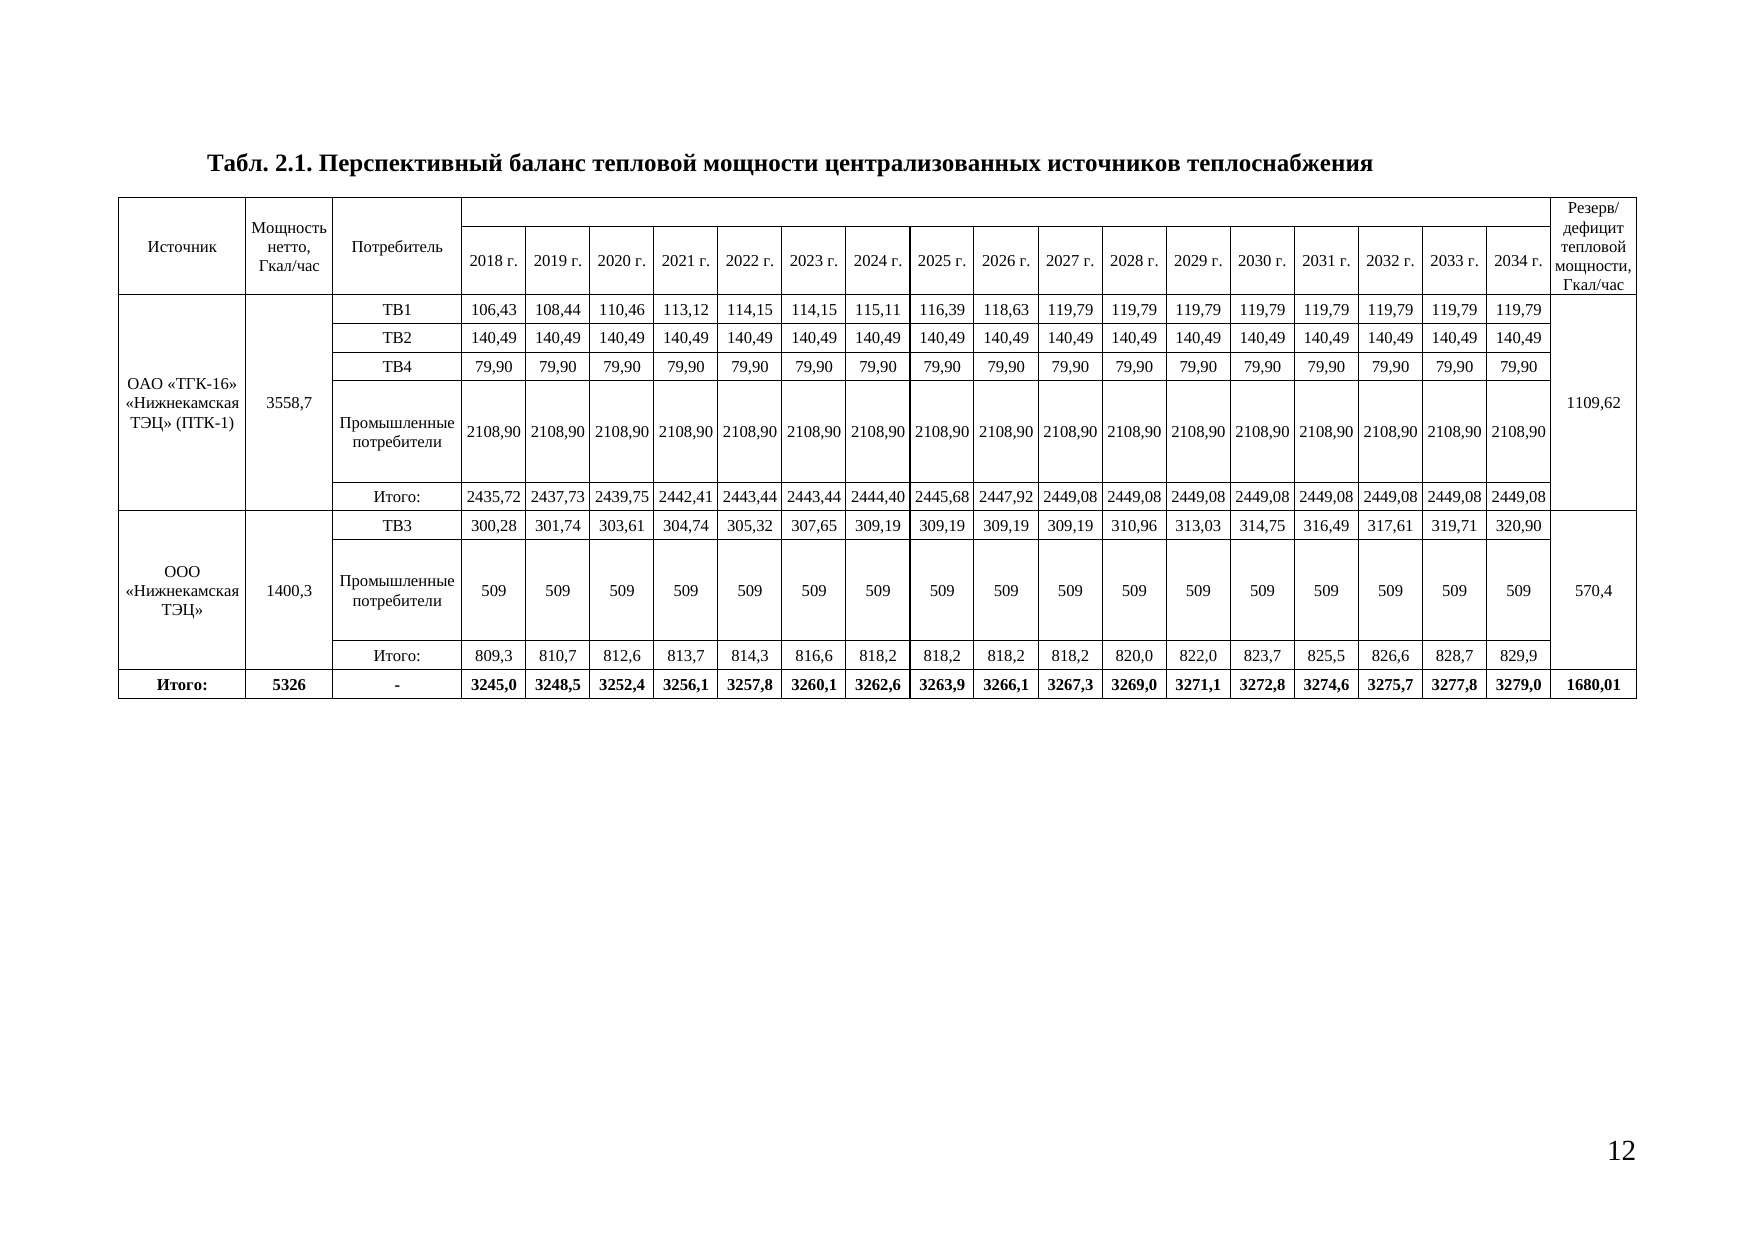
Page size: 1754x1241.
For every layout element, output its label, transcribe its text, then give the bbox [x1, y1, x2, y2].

table_cell 1109,62 [1551, 295, 1636, 510]
table_cell 2449,08 [1103, 483, 1166, 510]
table_cell ТВ2 [333, 324, 461, 352]
table_cell ТВ4 [333, 353, 461, 380]
table_cell 3260,1 [782, 670, 845, 698]
table_cell 812,6 [590, 641, 653, 669]
table_cell 106,43 [462, 295, 525, 323]
table_header [462, 198, 1550, 226]
table_cell 2031 г. [1295, 227, 1358, 294]
table_cell 79,90 [846, 353, 909, 380]
table_cell 3257,8 [718, 670, 781, 698]
table_cell 140,49 [974, 324, 1038, 352]
table_cell 818,2 [1039, 641, 1102, 669]
table_cell 509 [1103, 540, 1166, 640]
table_cell Промышленные потребители [333, 381, 461, 482]
table_cell 2449,08 [1423, 483, 1486, 510]
table_cell Промышленные потребители [333, 540, 461, 640]
table_cell 140,49 [1231, 324, 1294, 352]
table_cell 79,90 [1295, 353, 1358, 380]
table_cell 310,96 [1103, 511, 1166, 539]
table_cell 2108,90 [911, 381, 973, 482]
table_cell 2108,90 [1039, 381, 1102, 482]
table_cell 2030 г. [1231, 227, 1294, 294]
table_cell 313,03 [1167, 511, 1230, 539]
table_cell 2108,90 [526, 381, 589, 482]
table_cell 140,49 [846, 324, 909, 352]
table_cell 2034 г. [1487, 227, 1550, 294]
table_cell 309,19 [974, 511, 1038, 539]
table_cell 140,49 [654, 324, 717, 352]
table_cell ТВ1 [333, 295, 461, 323]
table_cell 79,90 [1359, 353, 1422, 380]
table_cell 2108,90 [590, 381, 653, 482]
table_cell 114,15 [718, 295, 781, 323]
table_cell ОАО «ТГК-16» «Нижнекамская ТЭЦ» (ПТК-1) [119, 295, 245, 510]
table_cell 79,90 [1167, 353, 1230, 380]
table_cell 818,2 [846, 641, 909, 669]
table_cell 509 [1423, 540, 1486, 640]
table_cell 140,49 [1487, 324, 1550, 352]
table_cell ТВ3 [333, 511, 461, 539]
table_cell 810,7 [526, 641, 589, 669]
table_cell 2033 г. [1423, 227, 1486, 294]
table_cell 2449,08 [1487, 483, 1550, 510]
table_cell 319,71 [1423, 511, 1486, 539]
table_cell 2032 г. [1359, 227, 1422, 294]
table_cell 2108,90 [1231, 381, 1294, 482]
table_cell 140,49 [1167, 324, 1230, 352]
table_cell 509 [911, 540, 973, 640]
table_cell 140,49 [1103, 324, 1166, 352]
table_cell 140,49 [911, 324, 973, 352]
table_cell 509 [974, 540, 1038, 640]
table_cell 2020 г. [590, 227, 653, 294]
table_cell 2108,90 [1423, 381, 1486, 482]
table_cell 3558,7 [246, 295, 332, 510]
table_cell 119,79 [1423, 295, 1486, 323]
table_cell 509 [462, 540, 525, 640]
table_cell 2026 г. [974, 227, 1038, 294]
table_cell 119,79 [1295, 295, 1358, 323]
table_cell 2443,44 [782, 483, 845, 510]
table_cell 509 [846, 540, 909, 640]
table_cell 115,11 [846, 295, 909, 323]
table_cell 300,28 [462, 511, 525, 539]
table_cell 79,90 [590, 353, 653, 380]
table_cell 79,90 [911, 353, 973, 380]
table_cell 2108,90 [846, 381, 909, 482]
table_cell 3274,6 [1295, 670, 1358, 698]
table_cell 79,90 [718, 353, 781, 380]
table_cell 118,63 [974, 295, 1038, 323]
table_cell 2019 г. [526, 227, 589, 294]
table_cell 3267,3 [1039, 670, 1102, 698]
table_cell 5326 [246, 670, 332, 698]
table_cell 2108,90 [462, 381, 525, 482]
table_cell 2023 г. [782, 227, 845, 294]
table_cell 140,49 [1359, 324, 1422, 352]
table_cell 2449,08 [1359, 483, 1422, 510]
table_cell 2449,08 [1295, 483, 1358, 510]
table_cell 119,79 [1231, 295, 1294, 323]
table_cell 2108,90 [654, 381, 717, 482]
table_cell 2108,90 [974, 381, 1038, 482]
table_cell 2437,73 [526, 483, 589, 510]
table_cell 309,19 [1039, 511, 1102, 539]
table_cell 320,90 [1487, 511, 1550, 539]
table_cell 3272,8 [1231, 670, 1294, 698]
table_cell 119,79 [1167, 295, 1230, 323]
table_cell 140,49 [462, 324, 525, 352]
table_cell 509 [718, 540, 781, 640]
table_cell 309,19 [846, 511, 909, 539]
table_cell 509 [590, 540, 653, 640]
table_cell 3279,0 [1487, 670, 1550, 698]
table_cell 140,49 [1039, 324, 1102, 352]
table_cell 113,12 [654, 295, 717, 323]
table_header Источник [119, 198, 245, 294]
table_cell 2449,08 [1167, 483, 1230, 510]
table_cell 3245,0 [462, 670, 525, 698]
table_cell 2435,72 [462, 483, 525, 510]
table_cell 2447,92 [974, 483, 1038, 510]
table_cell 79,90 [1487, 353, 1550, 380]
table_cell 509 [526, 540, 589, 640]
table_cell 2449,08 [1231, 483, 1294, 510]
table_cell 2027 г. [1039, 227, 1102, 294]
table_cell 1680,01 [1551, 670, 1636, 698]
table_cell 3275,7 [1359, 670, 1422, 698]
table_cell 79,90 [462, 353, 525, 380]
table_cell 304,74 [654, 511, 717, 539]
table_cell 119,79 [1487, 295, 1550, 323]
table_cell 814,3 [718, 641, 781, 669]
table_cell 2024 г. [846, 227, 909, 294]
table_cell 119,79 [1039, 295, 1102, 323]
table_cell 2022 г. [718, 227, 781, 294]
table_header Мощность нетто, Гкал/час [246, 198, 332, 294]
table_cell 79,90 [526, 353, 589, 380]
table_cell 79,90 [782, 353, 845, 380]
table_cell 314,75 [1231, 511, 1294, 539]
table_cell 3252,4 [590, 670, 653, 698]
table_cell 79,90 [654, 353, 717, 380]
table_cell 826,6 [1359, 641, 1422, 669]
table_cell 2439,75 [590, 483, 653, 510]
table_cell 3271,1 [1167, 670, 1230, 698]
table_cell 809,3 [462, 641, 525, 669]
table_header Потребитель [333, 198, 461, 294]
table_cell 316,49 [1295, 511, 1358, 539]
table_cell 140,49 [718, 324, 781, 352]
table_cell 823,7 [1231, 641, 1294, 669]
table_cell 140,49 [1423, 324, 1486, 352]
table_cell 79,90 [1423, 353, 1486, 380]
table_cell 509 [1295, 540, 1358, 640]
table_cell 828,7 [1423, 641, 1486, 669]
table_cell 3256,1 [654, 670, 717, 698]
table_cell 2108,90 [782, 381, 845, 482]
table_cell 813,7 [654, 641, 717, 669]
table_cell 1400,3 [246, 511, 332, 669]
table_cell 2445,68 [911, 483, 973, 510]
table_cell 509 [1487, 540, 1550, 640]
table_cell 822,0 [1167, 641, 1230, 669]
table_cell 509 [654, 540, 717, 640]
table_cell 140,49 [1295, 324, 1358, 352]
table_cell 305,32 [718, 511, 781, 539]
table_cell Итого: [333, 641, 461, 669]
table_cell 3262,6 [846, 670, 909, 698]
table_cell 3248,5 [526, 670, 589, 698]
table_cell 108,44 [526, 295, 589, 323]
table_cell 119,79 [1359, 295, 1422, 323]
table_cell 818,2 [911, 641, 973, 669]
table_cell 2025 г. [911, 227, 973, 294]
table_cell 79,90 [1231, 353, 1294, 380]
table_cell 2444,40 [846, 483, 909, 510]
table_cell 2108,90 [1295, 381, 1358, 482]
table_cell 509 [782, 540, 845, 640]
table_cell 2108,90 [1359, 381, 1422, 482]
table_cell 509 [1359, 540, 1422, 640]
table_cell Итого: [333, 483, 461, 510]
table_cell 309,19 [911, 511, 973, 539]
table_cell 140,49 [526, 324, 589, 352]
table_cell 820,0 [1103, 641, 1166, 669]
table_cell - [333, 670, 461, 698]
table_cell 829,9 [1487, 641, 1550, 669]
table_cell 3269,0 [1103, 670, 1166, 698]
table_header Резерв/ дефицит тепловой мощности, Гкал/час [1551, 198, 1636, 294]
table_cell 317,61 [1359, 511, 1422, 539]
table_cell 79,90 [1103, 353, 1166, 380]
table_cell 818,2 [974, 641, 1038, 669]
table_cell 2443,44 [718, 483, 781, 510]
table_cell 3263,9 [911, 670, 973, 698]
table_cell 3277,8 [1423, 670, 1486, 698]
table_cell 2018 г. [462, 227, 525, 294]
table_cell 2108,90 [1487, 381, 1550, 482]
table_cell 2029 г. [1167, 227, 1230, 294]
table_cell 3266,1 [974, 670, 1038, 698]
table_cell 825,5 [1295, 641, 1358, 669]
table_cell 79,90 [1039, 353, 1102, 380]
table_cell 2021 г. [654, 227, 717, 294]
table_cell 119,79 [1103, 295, 1166, 323]
table_cell 114,15 [782, 295, 845, 323]
table_cell 301,74 [526, 511, 589, 539]
table_cell 509 [1231, 540, 1294, 640]
table_cell 509 [1039, 540, 1102, 640]
table_cell 140,49 [782, 324, 845, 352]
table_cell 110,46 [590, 295, 653, 323]
table_cell 2442,41 [654, 483, 717, 510]
table_cell 2108,90 [1167, 381, 1230, 482]
table_cell Итого: [119, 670, 245, 698]
table_cell 2449,08 [1039, 483, 1102, 510]
table_cell 2108,90 [1103, 381, 1166, 482]
table_cell 303,61 [590, 511, 653, 539]
table_cell 570,4 [1551, 511, 1636, 669]
table_cell 116,39 [911, 295, 973, 323]
table_cell 79,90 [974, 353, 1038, 380]
table_cell 509 [1167, 540, 1230, 640]
table_cell 2108,90 [718, 381, 781, 482]
table_cell 2028 г. [1103, 227, 1166, 294]
table_cell 816,6 [782, 641, 845, 669]
table_cell 140,49 [590, 324, 653, 352]
table_cell ООО «Нижнекамская ТЭЦ» [119, 511, 245, 669]
table_cell 307,65 [782, 511, 845, 539]
